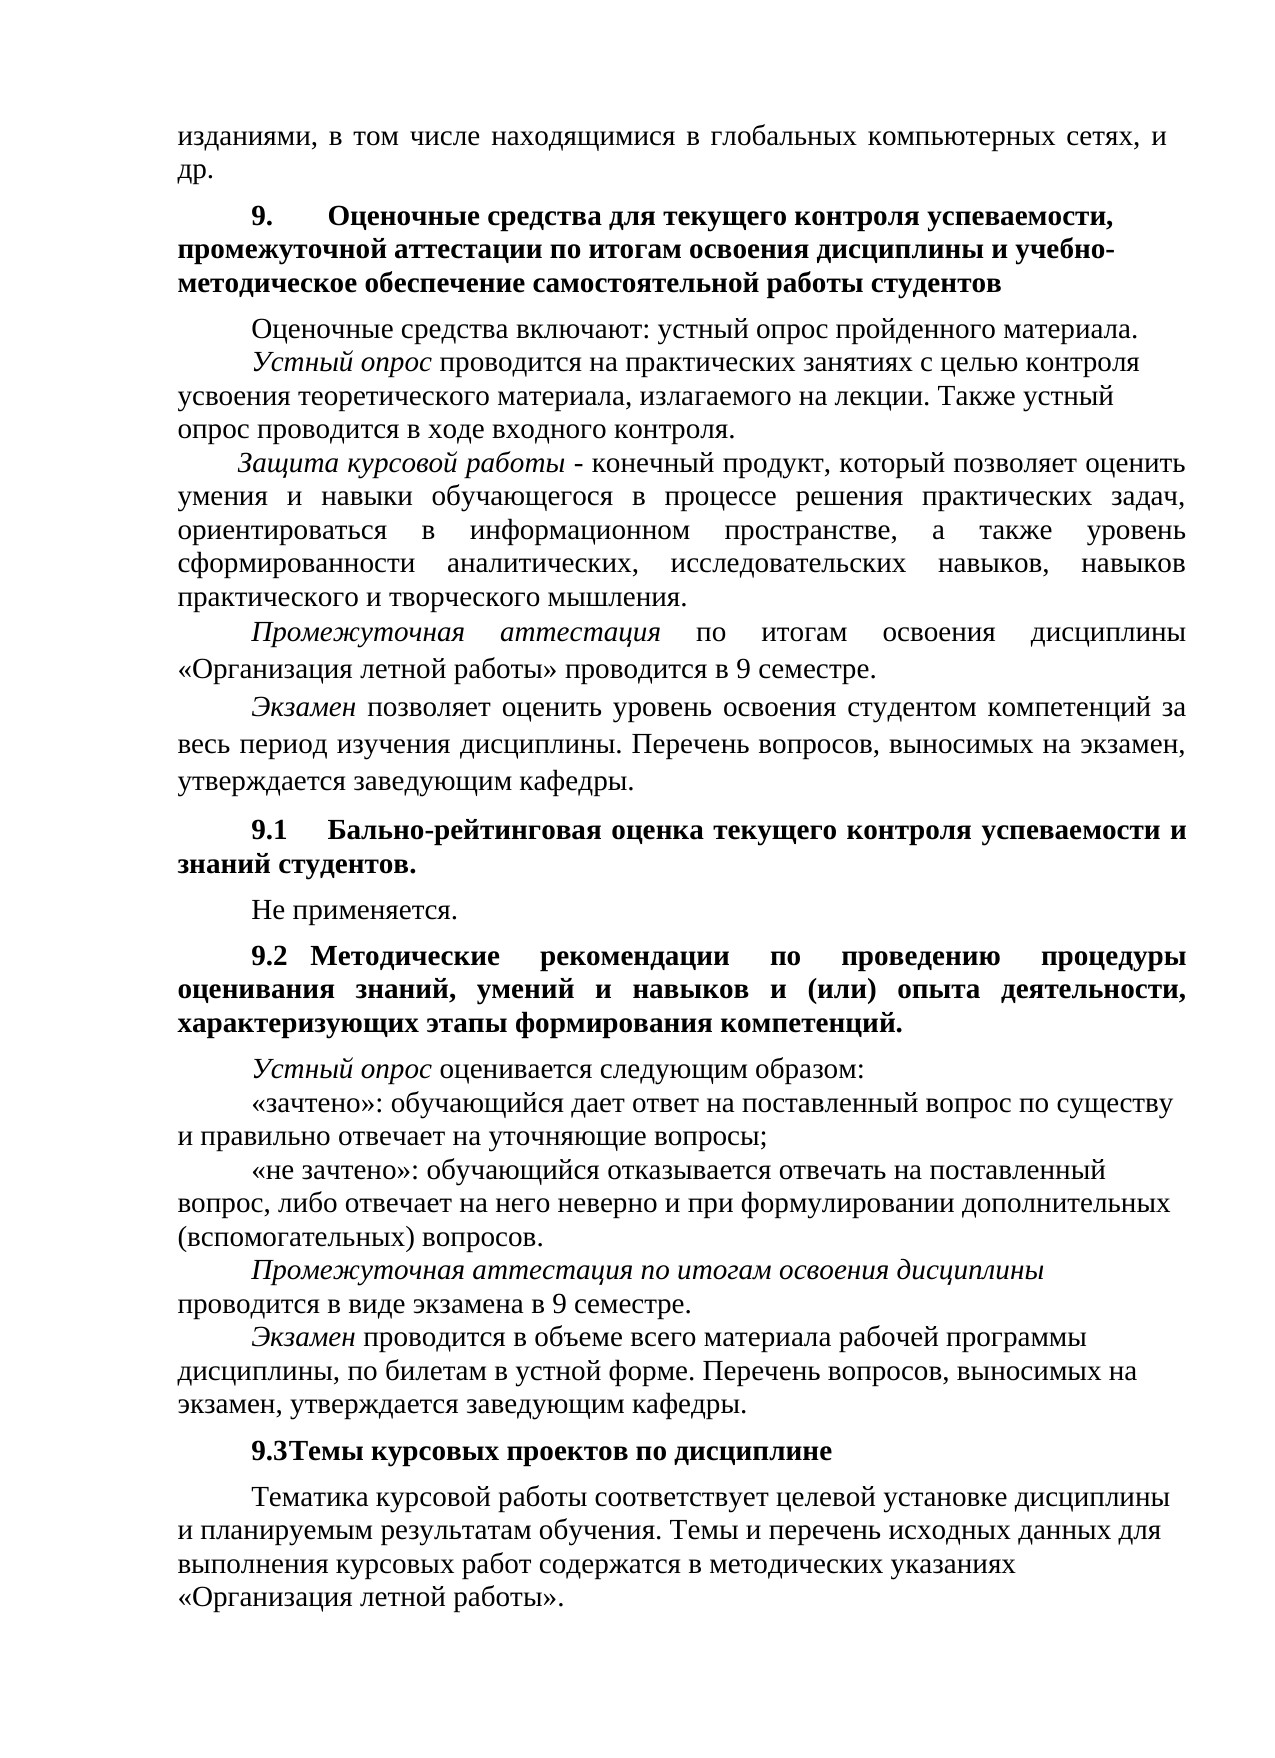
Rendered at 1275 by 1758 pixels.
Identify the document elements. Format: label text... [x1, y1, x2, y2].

subtitle Бально-рейтинговая оценка текущего контроля успеваемости и знаний студентов. [177, 812, 1186, 879]
list Оценочные средства для текущего контроля успеваемости, промежуточной аттестации по итогам освоения дисциплины и учебно- методическое обеспечение самостоятельной работы студентов [177, 198, 1117, 298]
text Защита курсовой работы - конечный продукт, который позволяет оценить умения и навыки обучающегося в процессе решения практических задач, ориентироваться в информационном пространстве, а также уровень сформированности аналитических, исследовательских навыков, навыков практического и творческого мышления. [177, 445, 1186, 613]
text Оценочные средства включают: устный опрос пройденного материала. [177, 311, 1186, 344]
subtitle Методические рекомендации по проведению процедуры оценивания знаний, умений и навыков и (или) опыта деятельности, характеризующих этапы формирования компетенций. [177, 938, 1186, 1039]
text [177, 118, 1167, 185]
text Промежуточная аттестация по итогам освоения дисциплины «Организация летной работы» проводится в 9 семестре. [177, 614, 1186, 684]
subtitle Экзамен проводится в объеме всего материала рабочей программы дисциплины, по билетам в устной форме. Перечень вопросов, выносимых на экзамен, утверждается заведующим кафедры. [177, 1319, 1186, 1420]
text Не применяется. [177, 892, 1186, 926]
subtitle Устный опрос оценивается следующим образом: [177, 1051, 1186, 1085]
subtitle «не зачтено»: обучающийся отказывается отвечать на поставленный вопрос, либо отвечает на него неверно и при формулировании дополнительных (вспомогательных) вопросов. [177, 1152, 1186, 1252]
text Устный опрос проводится на практических занятиях с целью контроля усвоения теоретического материала, излагаемого на лекции. Также устный опрос проводится в ходе входного контроля. [177, 344, 1186, 445]
text Экзамен позволяет оценить уровень освоения студентом компетенций за весь период изучения дисциплины. Перечень вопросов, выносимых на экзамен, утверждается заведующим кафедры. [177, 689, 1186, 797]
subtitle Темы курсовых проектов по дисциплине [251, 1433, 1186, 1466]
subtitle Промежуточная аттестация по итогам освоения дисциплины проводится в виде экзамена в 9 семестре. [177, 1252, 1186, 1319]
subtitle Тематика курсовой работы соответствует целевой установке дисциплины и планируемым результатам обучения. Темы и перечень исходных данных для выполнения курсовых работ содержатся в методических указаниях «Организация летной работы». [177, 1479, 1186, 1613]
subtitle «зачтено»: обучающийся дает ответ на поставленный вопрос по существу и правильно отвечает на уточняющие вопросы; [177, 1085, 1186, 1152]
